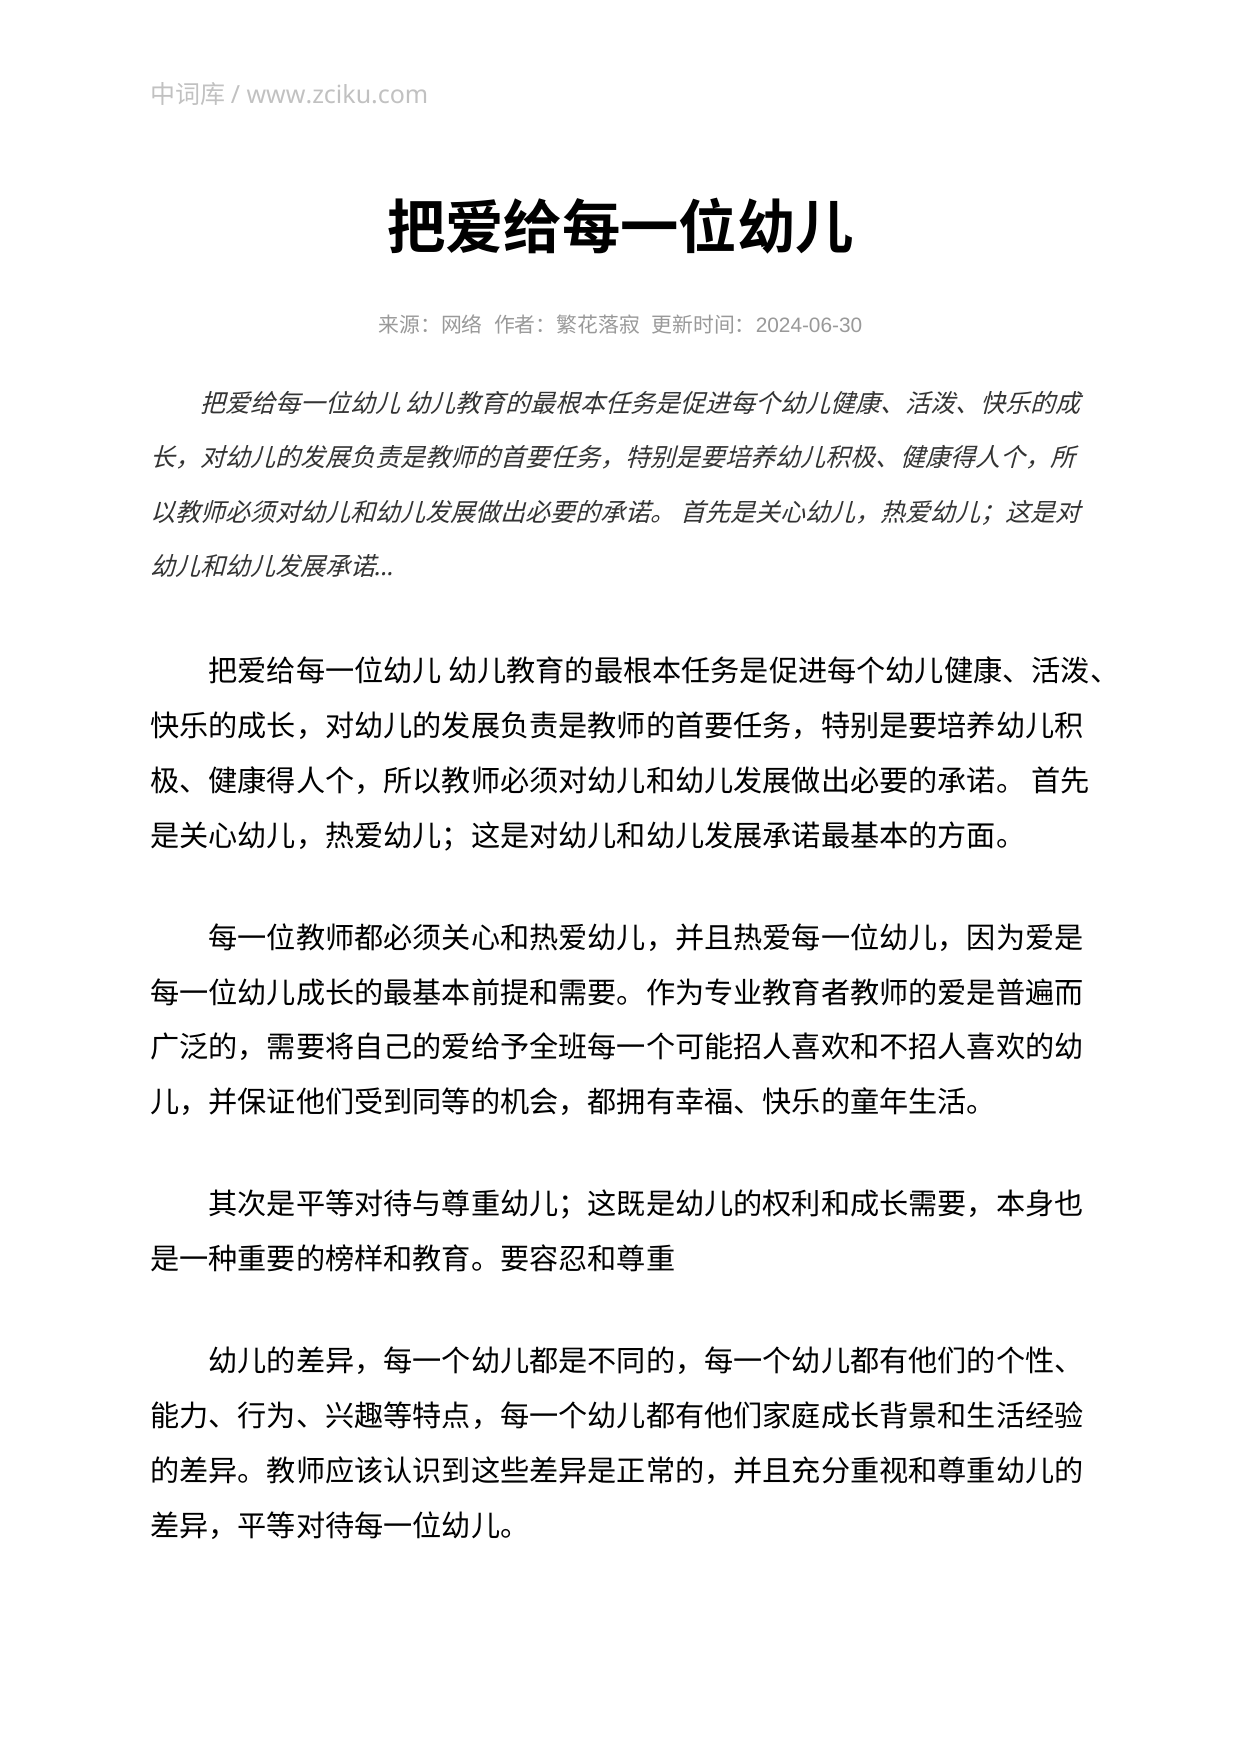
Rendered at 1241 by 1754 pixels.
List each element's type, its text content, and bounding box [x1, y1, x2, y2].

subtitle 把爱给每一位幼儿 [150, 181, 1090, 266]
text 每一位教师都必须关心和热爱幼儿，并且热爱每一位幼儿，因为爱是每一位幼儿成长的最基本前提和需要。作为专业教育者教师的爱是普遍而广泛的，需要将自己的爱给予全班每一个可能招人喜欢和不招人喜欢的幼儿，并保证他们受到同等的机会，都拥有幸福、快乐的童年生活。 [150, 914, 1090, 1121]
text 幼儿的差异，每一个幼儿都是不同的，每一个幼儿都有他们的个性、能力、行为、兴趣等特点，每一个幼儿都有他们家庭成长背景和生活经验的差异。教师应该认识到这些差异是正常的，并且充分重视和尊重幼儿的差异，平等对待每一位幼儿。 [150, 1337, 1090, 1544]
text 把爱给每一位幼儿 幼儿教育的最根本任务是促进每个幼儿健康、活泼、快乐的成长，对幼儿的发展负责是教师的首要任务，特别是要培养幼儿积极、健康得人个，所以教师必须对幼儿和幼儿发展做出必要的承诺。 首先是关心幼儿，热爱幼儿；这是对幼儿和幼儿发展承诺最基本的方面。 [150, 648, 1090, 855]
text 把爱给每一位幼儿 幼儿教育的最根本任务是促进每个幼儿健康、活泼、快乐的成长，对幼儿的发展负责是教师的首要任务，特别是要培养幼儿积极、健康得人个，所以教师必须对幼儿和幼儿发展做出必要的承诺。 首先是关心幼儿，热爱幼儿；这是对幼儿和幼儿发展承诺... [150, 383, 1090, 583]
text 其次是平等对待与尊重幼儿；这既是幼儿的权利和成长需要，本身也是一种重要的榜样和教育。要容忍和尊重 [150, 1181, 1090, 1278]
text 来源：网络 作者：繁花落寂 更新时间：2024-06-30 [150, 313, 1090, 337]
